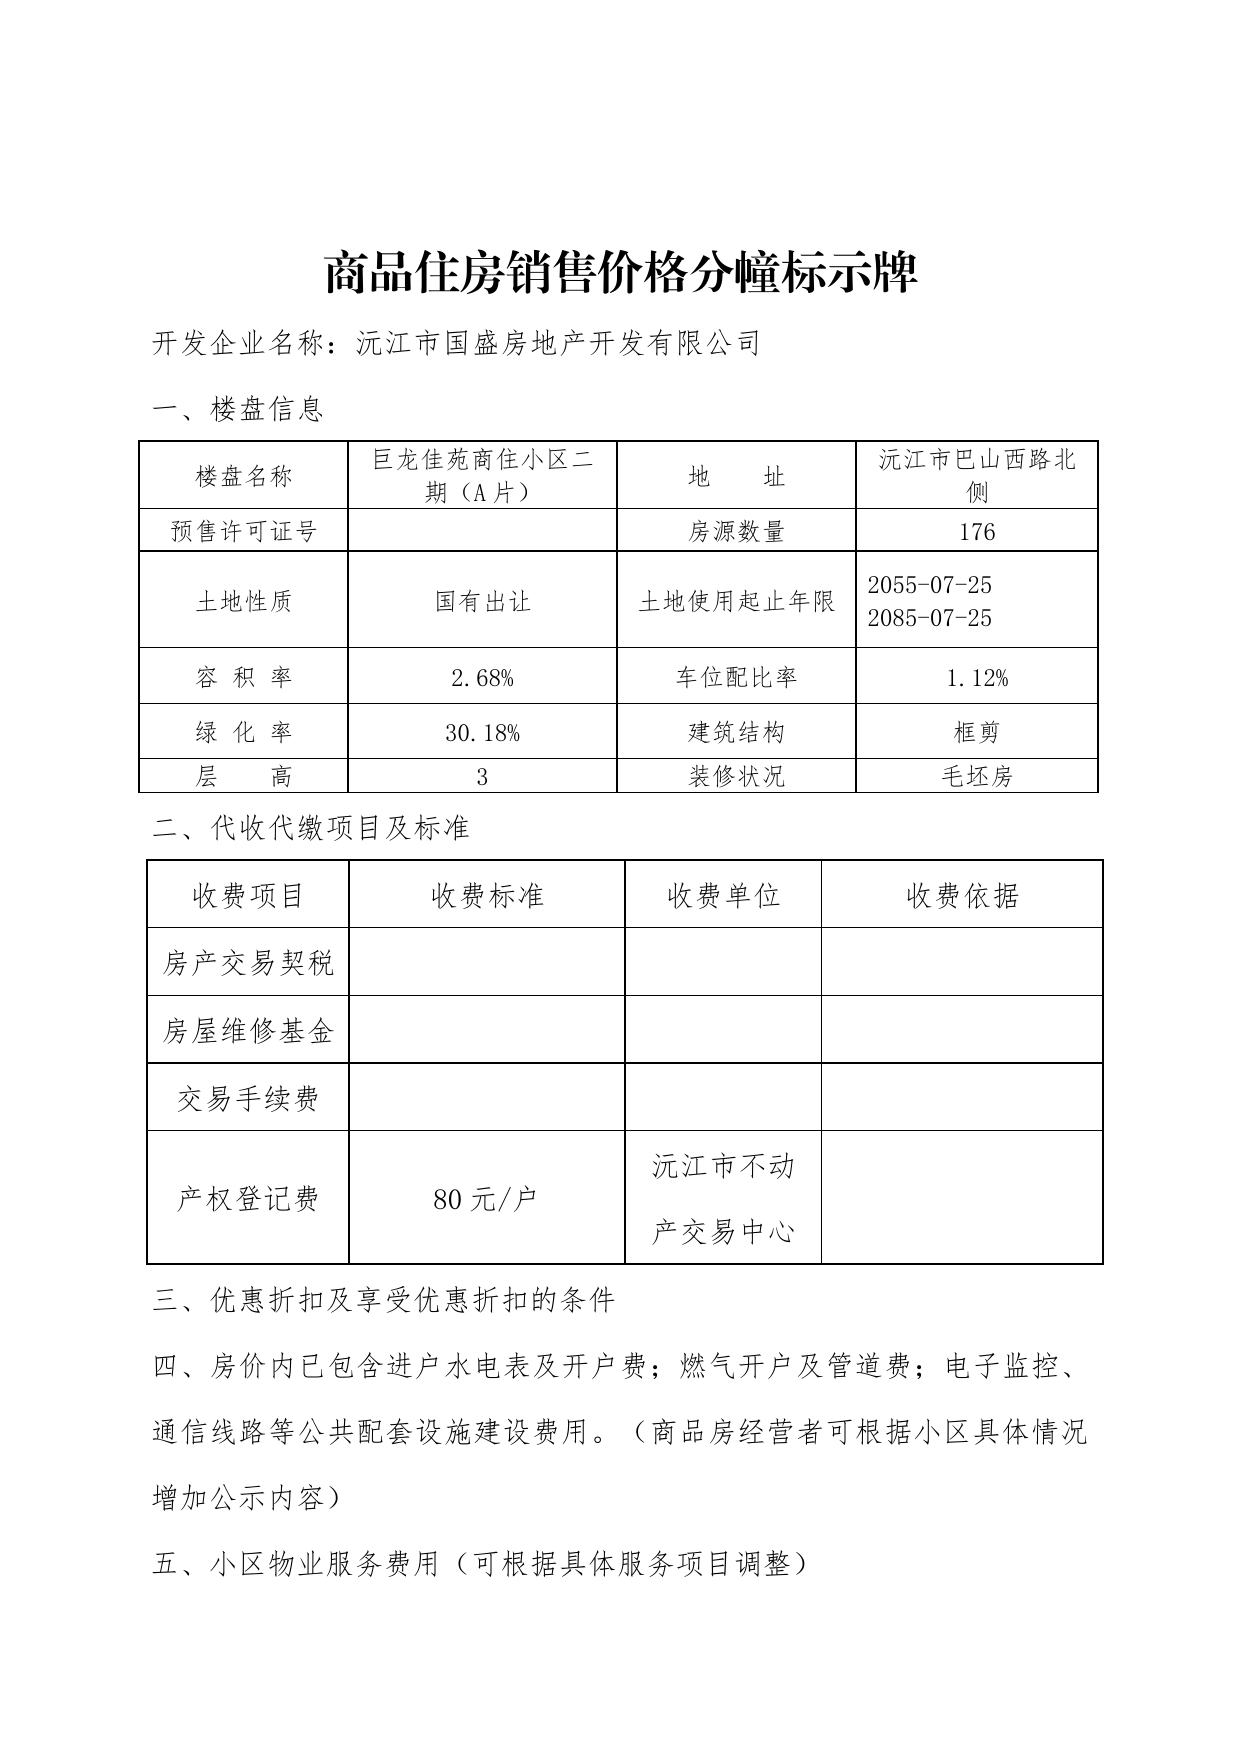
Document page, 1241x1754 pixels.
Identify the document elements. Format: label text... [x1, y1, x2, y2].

text 商品住房销售价格分幢标示牌 [150, 242, 1090, 308]
table_cell [626, 1064, 821, 1130]
table_cell [626, 996, 821, 1062]
table_cell [822, 928, 1102, 994]
table_cell 车位配比率 [618, 648, 855, 703]
table_cell 装修状况 [618, 759, 855, 792]
table_cell 房产交易契税 [148, 928, 348, 994]
table_cell [350, 928, 624, 994]
table_cell [822, 1064, 1102, 1130]
table_cell 土地性质 [140, 552, 347, 647]
table_cell [350, 996, 624, 1062]
table_header 收费项目 [148, 861, 348, 927]
table_cell 预售许可证号 [140, 509, 347, 550]
table_cell 2055-07-25 2085-07-25 [857, 552, 1097, 647]
table_cell 产权登记费 [148, 1131, 348, 1263]
text 五、小区物业服务费用（可根据具体服务项目调整） [150, 1529, 1090, 1595]
table_cell 1.12% [857, 648, 1097, 703]
table_cell 毛坯房 [857, 759, 1097, 792]
table_header 收费单位 [626, 861, 821, 927]
table_cell 3 [349, 759, 616, 792]
table_header 收费依据 [822, 861, 1102, 927]
table_header 地 址 [618, 442, 855, 508]
table_cell 交易手续费 [148, 1064, 348, 1130]
table_cell [626, 928, 821, 994]
table_cell 容 积 率 [140, 648, 347, 703]
table_cell 沅江市不动产交易中心 [626, 1131, 821, 1263]
table_cell 土地使用起止年限 [618, 552, 855, 647]
table_cell 房源数量 [618, 509, 855, 550]
table_cell [822, 1131, 1102, 1263]
text 三、优惠折扣及享受优惠折扣的条件 [150, 1265, 1090, 1331]
table_cell 房屋维修基金 [148, 996, 348, 1062]
table_cell 2.68% [349, 648, 616, 703]
table_header 巨龙佳苑商住小区二期（A片） [349, 442, 616, 508]
table_cell 30.18% [349, 704, 616, 758]
table_cell 国有出让 [349, 552, 616, 647]
table_cell 176 [857, 509, 1097, 550]
table_cell [349, 509, 616, 550]
text 一、楼盘信息 [150, 374, 1090, 440]
table_header 楼盘名称 [140, 442, 347, 508]
table_header 沅江市巴山西路北侧 [857, 442, 1097, 508]
table_cell 建筑结构 [618, 704, 855, 758]
table_cell 80元/户 [350, 1131, 624, 1263]
text 开发企业名称：沅江市国盛房地产开发有限公司 [150, 308, 1090, 374]
table_cell 框剪 [857, 704, 1097, 758]
table_header 收费标准 [350, 861, 624, 927]
table_cell 绿 化 率 [140, 704, 347, 758]
text 四、房价内已包含进户水电表及开户费；燃气开户及管道费；电子监控、通信线路等公共配套设施建设费用。（商品房经营者可根据小区具体情况增加公示内容） [150, 1331, 1090, 1529]
text 二、代收代缴项目及标准 [150, 793, 1090, 859]
table_cell [822, 996, 1102, 1062]
table_cell 层 高 [140, 759, 347, 792]
table_cell [350, 1064, 624, 1130]
